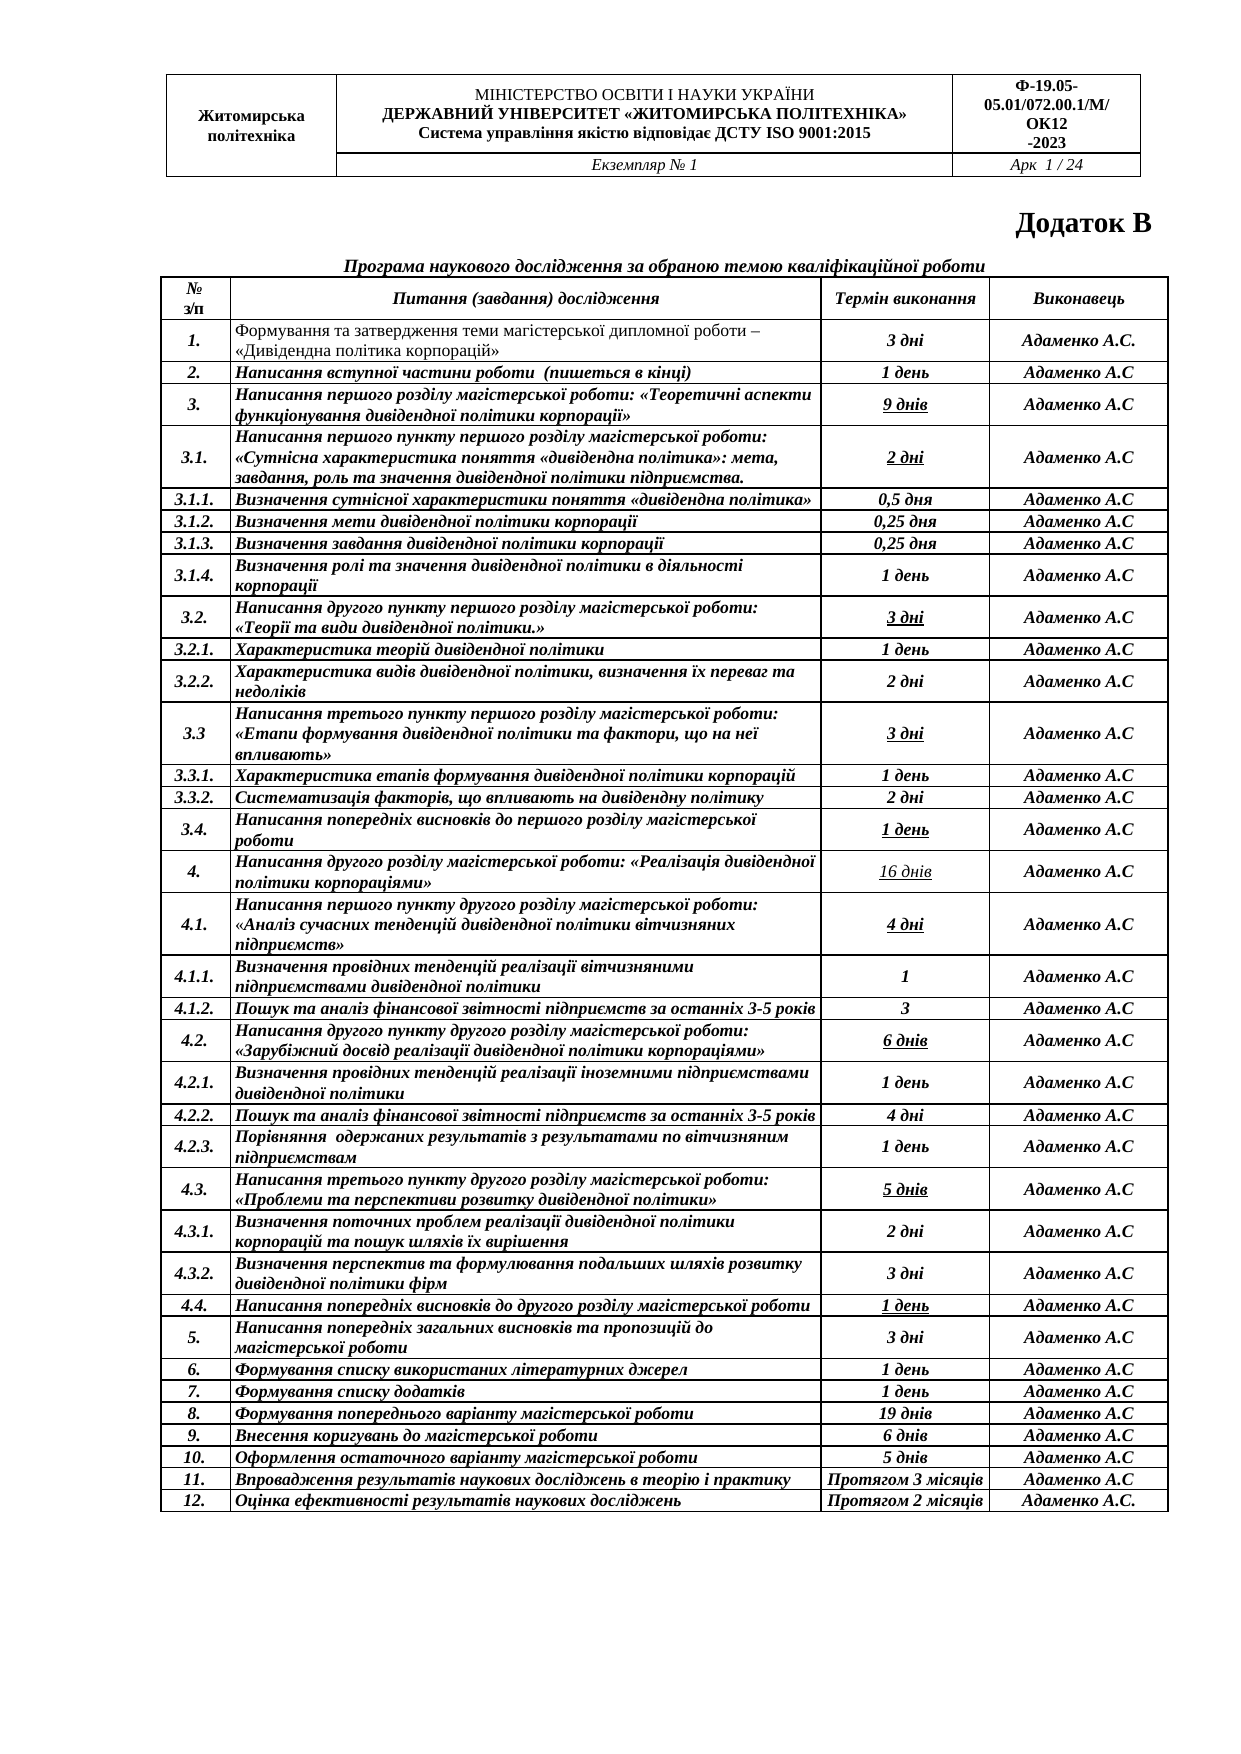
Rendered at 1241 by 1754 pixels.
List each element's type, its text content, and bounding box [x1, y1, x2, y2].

table_cell Визначення завдання дивідендної політики корпорації [231, 533, 820, 553]
table_cell 0,5 дня [822, 489, 989, 509]
table_cell Визначення провідних тенденцій реалізації вітчизняними підприємствами дивідендної політики [231, 956, 820, 997]
table_cell Адаменко А.С [990, 1168, 1167, 1209]
table_cell Адаменко А.С [990, 703, 1167, 764]
table_cell 1 день [822, 1381, 989, 1401]
table_cell Визначення мети дивідендної політики корпорації [231, 511, 820, 531]
table_cell 1 день [822, 1126, 989, 1167]
table_cell Адаменко А.С [990, 1468, 1167, 1489]
table_cell 0,25 дня [822, 533, 989, 553]
table_cell Написання першого розділу магістерської роботи: «Теоретичні аспекти функціонування дивідендної політики корпорації» [231, 384, 820, 425]
table_cell Адаменко А.С [990, 1359, 1167, 1379]
table_cell 3 дні [822, 1253, 989, 1293]
table_cell 4.2. [162, 1020, 230, 1061]
table_cell Адаменко А.С [990, 893, 1167, 954]
table_cell 16 днів [822, 851, 989, 892]
table_cell 4.2.1. [162, 1062, 230, 1103]
table_cell Написання другого розділу магістерської роботи: «Реалізація дивідендної політики корпораціями» [231, 851, 820, 892]
table_cell 2 дні [822, 1211, 989, 1251]
table_cell Адаменко А.С [990, 511, 1167, 531]
table_cell Адаменко А.С [990, 851, 1167, 892]
table_cell Написання третього пункту другого розділу магістерської роботи: «Проблеми та перспективи розвитку дивідендної політики» [231, 1168, 820, 1209]
table_cell Адаменко А.С [990, 426, 1167, 487]
table_cell Адаменко А.С [990, 998, 1167, 1018]
table_cell 1 день [822, 362, 989, 382]
table_cell Оцінка ефективності результатів наукових досліджень [231, 1490, 820, 1511]
table_cell 2 дні [822, 661, 989, 701]
table_cell Протягом 2 місяців [822, 1490, 989, 1511]
table_header Питання (завдання) дослідження [231, 278, 820, 318]
table_cell 3. [162, 384, 230, 425]
table_cell 4.1.2. [162, 998, 230, 1018]
table_cell Пошук та аналіз фінансової звітності підприємств за останніх 3-5 років [231, 998, 820, 1018]
table_cell 9. [162, 1425, 230, 1445]
table_cell 3.1.3. [162, 533, 230, 553]
table_cell Характеристика теорій дивідендної політики [231, 639, 820, 659]
table_cell 1 день [822, 639, 989, 659]
table_cell Адаменко А.С [990, 1020, 1167, 1061]
table_cell 4.3.1. [162, 1211, 230, 1251]
table_cell 3.3.2. [162, 787, 230, 807]
table_cell 3.2. [162, 597, 230, 637]
table_cell Адаменко А.С [990, 661, 1167, 701]
table_cell 19 днів [822, 1403, 989, 1423]
table_cell Внесення коригувань до магістерської роботи [231, 1425, 820, 1445]
table_cell 1 день [822, 809, 989, 850]
table_cell Адаменко А.С [990, 1295, 1167, 1315]
table_cell Адаменко А.С [990, 1425, 1167, 1445]
table_cell 4.1. [162, 893, 230, 954]
table_cell 9 днів [822, 384, 989, 425]
table_cell Адаменко А.С. [990, 320, 1167, 361]
table_cell 3.1.2. [162, 511, 230, 531]
table_header Виконавець [990, 278, 1167, 318]
table_cell Систематизація факторів, що впливають на дивідендну політику [231, 787, 820, 807]
table_cell 3 дні [822, 320, 989, 361]
text Додаток В [177, 201, 1152, 239]
table_cell Визначення сутнісної характеристики поняття «дивідендна політика» [231, 489, 820, 509]
table_cell Визначення провідних тенденцій реалізації іноземними підприємствами дивідендної політики [231, 1062, 820, 1103]
table_cell Написання третього пункту першого розділу магістерської роботи: «Етапи формування дивідендної політики та фактори, що на неї впливають» [231, 703, 820, 764]
table_cell Пошук та аналіз фінансової звітності підприємств за останніх 3-5 років [231, 1105, 820, 1125]
table_cell Адаменко А.С [990, 1403, 1167, 1423]
table_cell Характеристика етапів формування дивідендної політики корпорацій [231, 765, 820, 786]
table_cell Адаменко А.С [990, 533, 1167, 553]
table_cell Адаменко А.С [990, 809, 1167, 850]
table_cell Адаменко А.С. [990, 1490, 1167, 1511]
table_cell 4.3. [162, 1168, 230, 1209]
table_cell Написання вступної частини роботи (пишеться в кінці) [231, 362, 820, 382]
table_cell Адаменко А.С [990, 1062, 1167, 1103]
table_cell Формування попереднього варіанту магістерської роботи [231, 1403, 820, 1423]
table_cell 3.2.2. [162, 661, 230, 701]
table_cell 4.1.1. [162, 956, 230, 997]
table_cell Адаменко А.С [990, 384, 1167, 425]
table_cell 4.4. [162, 1295, 230, 1315]
table_cell 1 день [822, 765, 989, 786]
table_cell 3 дні [822, 703, 989, 764]
table_cell 5 днів [822, 1447, 989, 1467]
table_cell 1 день [822, 1359, 989, 1379]
table_cell 3.4. [162, 809, 230, 850]
table_cell Написання другого пункту першого розділу магістерської роботи: «Теорії та види дивідендної політики.» [231, 597, 820, 637]
table_cell Адаменко А.С [990, 597, 1167, 637]
table_cell Написання першого пункту першого розділу магістерської роботи: «Сутнісна характеристика поняття «дивідендна політика»: мета, завдання, роль та значення дивідендної політики підприємства. [231, 426, 820, 487]
table_cell 3 [822, 998, 989, 1018]
table_cell Написання попередніх загальних висновків та пропозицій до магістерської роботи [231, 1317, 820, 1357]
table_cell Визначення поточних проблем реалізації дивідендної політики корпорацій та пошук шляхів їх вирішення [231, 1211, 820, 1251]
table_cell Адаменко А.С [990, 639, 1167, 659]
table_cell Адаменко А.С [990, 489, 1167, 509]
table_cell 3.1.1. [162, 489, 230, 509]
table_cell 5 днів [822, 1168, 989, 1209]
table_cell Адаменко А.С [990, 1211, 1167, 1251]
table_cell 11. [162, 1468, 230, 1489]
table_cell Порівняння одержаних результатів з результатами по вітчизняним підприємствам [231, 1126, 820, 1167]
table_cell 4.2.3. [162, 1126, 230, 1167]
table_cell Визначення ролі та значення дивідендної політики в діяльності корпорації [231, 555, 820, 595]
table_cell Адаменко А.С [990, 555, 1167, 595]
table_cell Адаменко А.С [990, 956, 1167, 997]
table_cell Адаменко А.С [990, 1253, 1167, 1293]
table_header № з/п [162, 278, 230, 318]
table_cell 0,25 дня [822, 511, 989, 531]
table_cell 4. [162, 851, 230, 892]
table_cell Оформлення остаточного варіанту магістерської роботи [231, 1447, 820, 1467]
text Програма наукового дослідження за обраною темою кваліфікаційної роботи [177, 239, 1152, 276]
table_cell 4.2.2. [162, 1105, 230, 1125]
table_cell Адаменко А.С [990, 765, 1167, 786]
table_cell Адаменко А.С [990, 1126, 1167, 1167]
table_cell 4 дні [822, 893, 989, 954]
table_cell 3.2.1. [162, 639, 230, 659]
table_cell 2 дні [822, 787, 989, 807]
table_cell Адаменко А.С [990, 1381, 1167, 1401]
table_cell 1 день [822, 1295, 989, 1315]
table_cell 12. [162, 1490, 230, 1511]
table_cell Адаменко А.С [990, 1105, 1167, 1125]
table_cell 6 днів [822, 1425, 989, 1445]
table_cell Адаменко А.С [990, 362, 1167, 382]
table_header Термін виконання [822, 278, 989, 318]
table_cell 2. [162, 362, 230, 382]
table_cell Адаменко А.С [990, 1447, 1167, 1467]
table_cell 6 днів [822, 1020, 989, 1061]
table_cell 3.3 [162, 703, 230, 764]
table_cell Написання попередніх висновків до другого розділу магістерської роботи [231, 1295, 820, 1315]
table_cell 4.3.2. [162, 1253, 230, 1293]
table_cell 1 [822, 956, 989, 997]
table_cell 2 дні [822, 426, 989, 487]
table_cell Адаменко А.С [990, 787, 1167, 807]
table_cell Визначення перспектив та формулювання подальших шляхів розвитку дивідендної політики фірм [231, 1253, 820, 1293]
table_cell 7. [162, 1381, 230, 1401]
table_cell 3.1. [162, 426, 230, 487]
table_cell 3.1.4. [162, 555, 230, 595]
table_cell 1. [162, 320, 230, 361]
table_cell 8. [162, 1403, 230, 1423]
table_cell Написання першого пункту другого розділу магістерської роботи: «Аналіз сучасних тенденцій дивідендної політики вітчизняних підприємств» [231, 893, 820, 954]
table_cell Формування списку додатків [231, 1381, 820, 1401]
table_cell 3 дні [822, 1317, 989, 1357]
table_cell 10. [162, 1447, 230, 1467]
table_cell Формування та затвердження теми магістерської дипломної роботи – «Дивідендна політика корпорацій» [231, 320, 820, 361]
table_cell 1 день [822, 555, 989, 595]
table_cell Формування списку використаних літературних джерел [231, 1359, 820, 1379]
table_cell Характеристика видів дивідендної політики, визначення їх переваг та недоліків [231, 661, 820, 701]
table_cell 3.3.1. [162, 765, 230, 786]
table_cell 6. [162, 1359, 230, 1379]
table_cell 3 дні [822, 597, 989, 637]
table_cell 4 дні [822, 1105, 989, 1125]
table_cell Протягом 3 місяців [822, 1468, 989, 1489]
table_cell Адаменко А.С [990, 1317, 1167, 1357]
table_cell Написання попередніх висновків до першого розділу магістерської роботи [231, 809, 820, 850]
table_cell 5. [162, 1317, 230, 1357]
table_cell Написання другого пункту другого розділу магістерської роботи: «Зарубіжний досвід реалізації дивідендної політики корпораціями» [231, 1020, 820, 1061]
table_cell Впровадження результатів наукових досліджень в теорію і практику [231, 1468, 820, 1489]
table_cell 1 день [822, 1062, 989, 1103]
